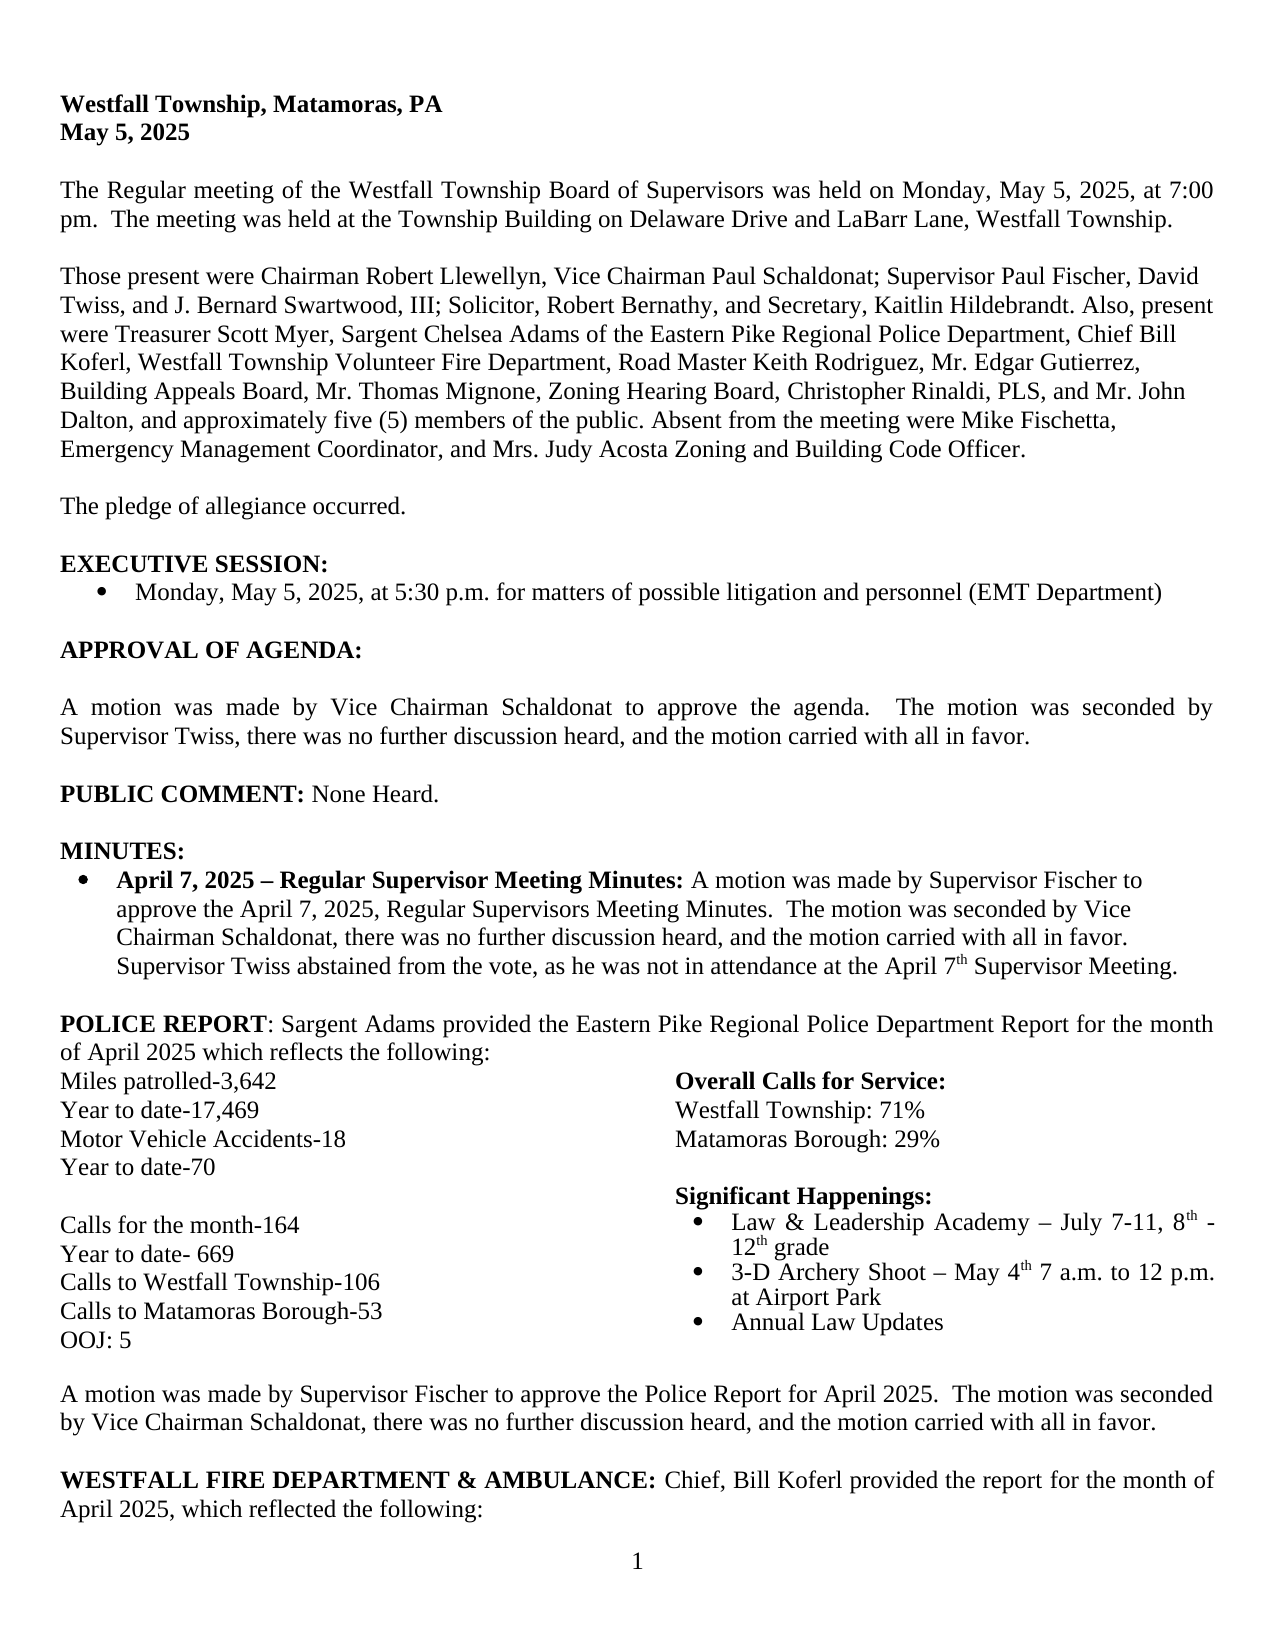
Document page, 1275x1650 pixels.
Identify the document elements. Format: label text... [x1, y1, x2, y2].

subtitle Westfall Township, Matamoras, PA [60, 89, 1215, 117]
text MINUTES: [60, 836, 1215, 865]
text A motion was made by Vice Chairman Schaldonat to approve the agenda. The motion was seconded by Supervisor Twiss, there was no further discussion heard, and the motion carried with all in favor. [60, 692, 1215, 750]
list Monday, May 5, 2025, at 5:30 p.m. for matters of possible litigation and personnel (EMT Department) [97, 577, 1215, 606]
list 3-D Archery Shoot – May 4th 7 a.m. to 12 p.m. at Airport Park [694, 1260, 1215, 1310]
text The Regular meeting of the Westfall Township Board of Supervisors was held on Monday, May 5, 2025, at 7:00 pm. The meeting was held at the Township Building on Delaware Drive and LaBarr Lane, Westfall Township. [60, 175, 1215, 232]
text Overall Calls for Service: [675, 1066, 1215, 1095]
text Motor Vehicle Accidents-18 [60, 1124, 600, 1152]
text Miles patrolled-3,642 [60, 1066, 600, 1095]
text Calls to Matamoras Borough-53 [60, 1296, 600, 1325]
text A motion was made by Supervisor Fischer to approve the Police Report for April 2025. The motion was seconded by Vice Chairman Schaldonat, there was no further discussion heard, and the motion carried with all in favor. [60, 1379, 1215, 1436]
text POLICE REPORT: Sargent Adams provided the Eastern Pike Regional Police Department Report for the month of April 2025 which reflects the following: [60, 1009, 1215, 1066]
text PUBLIC COMMENT: None Heard. [60, 779, 1215, 807]
text EXECUTIVE SESSION: [60, 549, 1215, 577]
list April 7, 2025 – Regular Supervisor Meeting Minutes: A motion was made by Supervisor Fischer to approve the April 7, 2025, Regular Supervisors Meeting Minutes. The motion was seconded by Vice Chairman Schaldonat, there was no further discussion heard, and the motion carried with all in favor. Supervisor Twiss abstained from the vote, as he was not in attendance at the April 7th Supervisor Meeting. [79, 865, 1215, 980]
text Year to date-70 [60, 1152, 600, 1181]
text May 5, 2025 [60, 117, 1215, 146]
list Law & Leadership Academy – July 7-11, 8th -12th grade [694, 1210, 1215, 1260]
list Annual Law Updates [694, 1310, 1215, 1335]
text Calls for the month-164 [60, 1210, 600, 1239]
text Year to date- 669 [60, 1239, 600, 1267]
text Westfall Township: 71% [675, 1095, 1215, 1124]
text Year to date-17,469 [60, 1095, 600, 1124]
text APPROVAL OF AGENDA: [60, 635, 1215, 664]
text The pledge of allegiance occurred. [60, 491, 1215, 520]
text OOJ: 5 [60, 1325, 600, 1354]
text WESTFALL FIRE DEPARTMENT & AMBULANCE: Chief, Bill Koferl provided the report for the month of April 2025, which reflected the following: [60, 1465, 1215, 1522]
text Those present were Chairman Robert Llewellyn, Vice Chairman Paul Schaldonat; Supervisor Paul Fischer, David Twiss, and J. Bernard Swartwood, III; Solicitor, Robert Bernathy, and Secretary, Kaitlin Hildebrandt. Also, present were Treasurer Scott Myer, Sargent Chelsea Adams of the Eastern Pike Regional Police Department, Chief Bill Koferl, Westfall Township Volunteer Fire Department, Road Master Keith Rodriguez, Mr. Edgar Gutierrez, Building Appeals Board, Mr. Thomas Mignone, Zoning Hearing Board, Christopher Rinaldi, PLS, and Mr. John Dalton, and approximately five (5) members of the public. Absent from the meeting were Mike Fischetta, Emergency Management Coordinator, and Mrs. Judy Acosta Zoning and Building Code Officer. [60, 261, 1215, 462]
text Matamoras Borough: 29% [675, 1124, 1215, 1152]
text Calls to Westfall Township-106 [60, 1267, 600, 1296]
text Significant Happenings: [675, 1181, 1215, 1210]
